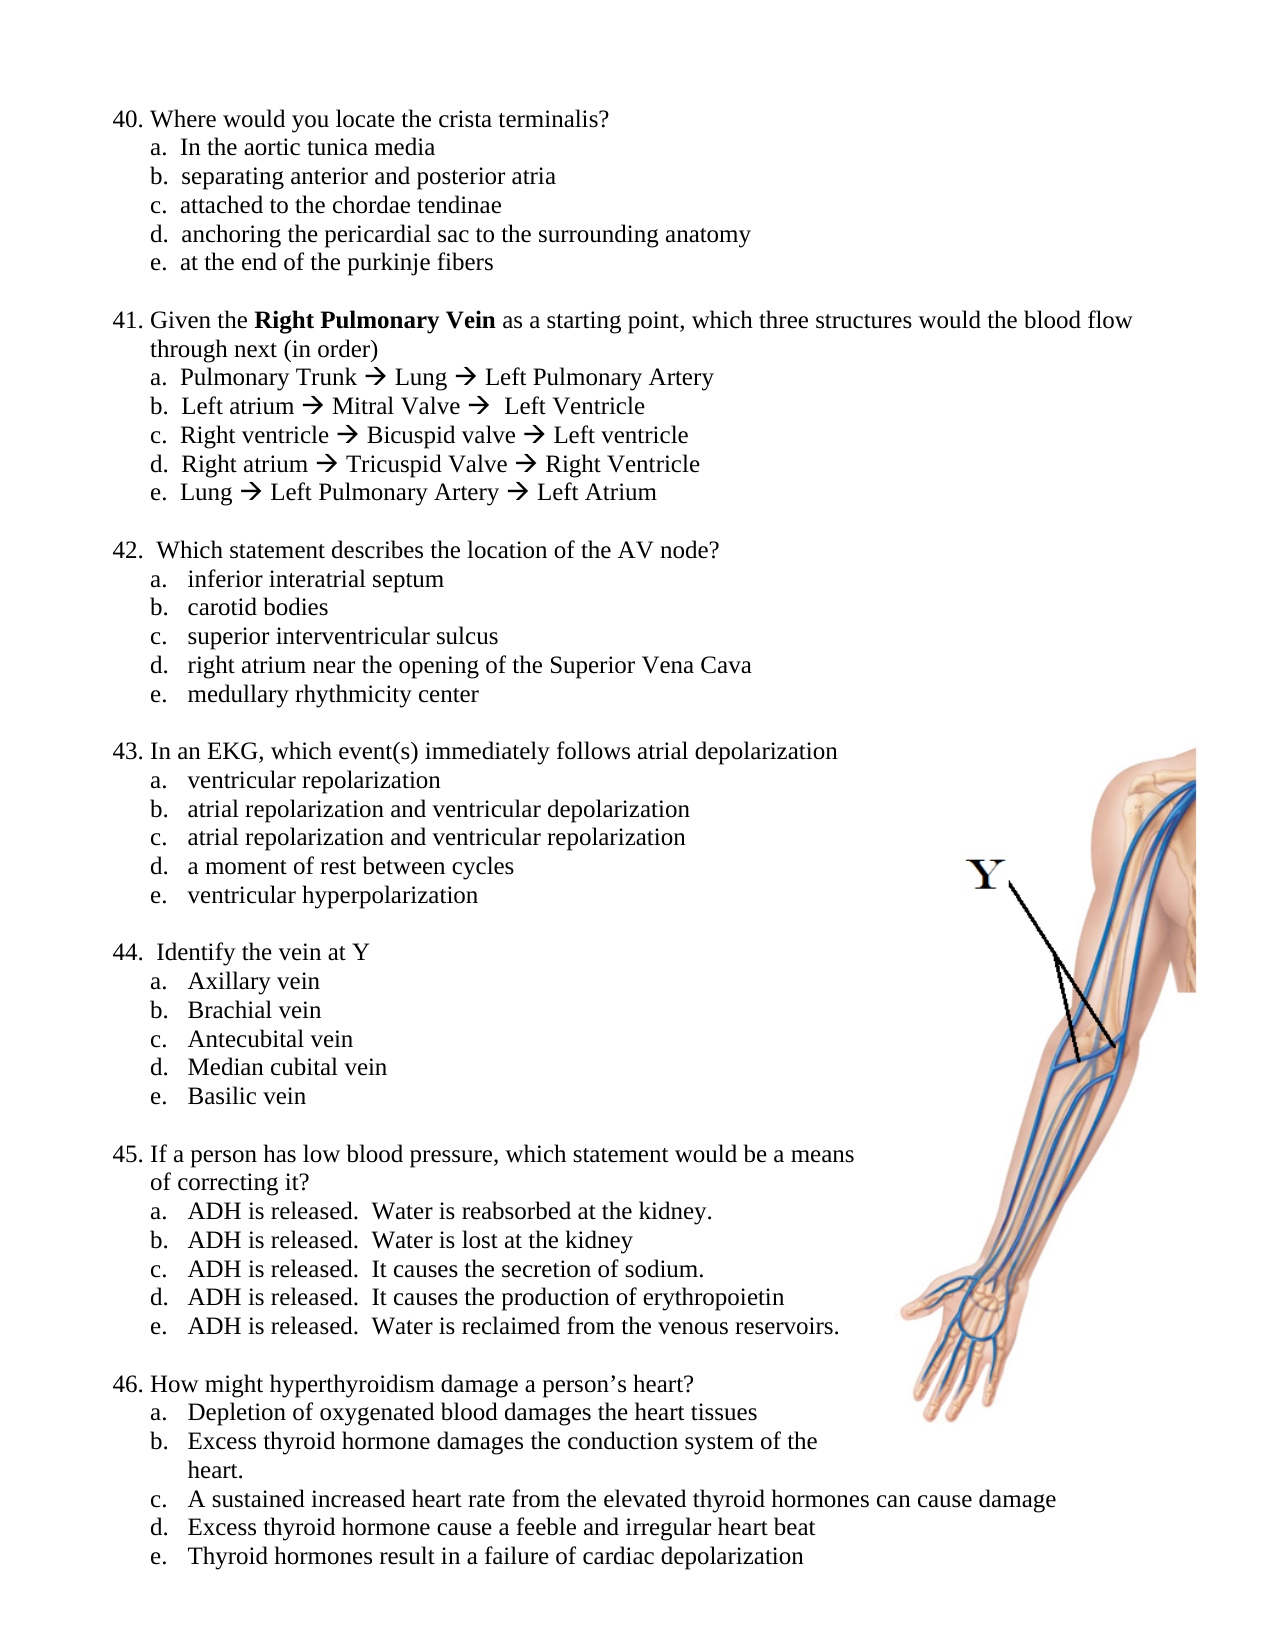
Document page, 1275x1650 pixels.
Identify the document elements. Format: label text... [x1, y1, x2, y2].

list ventricular hyperpolarization [150, 880, 892, 909]
text a. Pulmonary Trunk Lung Left Pulmonary Artery [75, 362, 1200, 391]
list Thyroid hormones result in a failure of cardiac depolarization [150, 1512, 1200, 1541]
text d. anchoring the pericardial sac to the surrounding anatomy [75, 219, 1200, 247]
list ADH is released. Water is reclaimed from the venous reservoirs. [150, 1311, 892, 1340]
list If a person has low blood pressure, which statement would be a means of correcting it? [112, 1139, 892, 1196]
text a. In the aortic tunica media [75, 132, 1200, 161]
text e. Lung Left Pulmonary Artery Left Atrium [75, 477, 1200, 506]
picture [892, 733, 1200, 1427]
list ADH is released. Water is reabsorbed at the kidney. [150, 1196, 892, 1225]
text b. Left atrium Mitral Valve Left Ventricle [75, 391, 1200, 420]
text c. attached to the chordae tendinae [75, 190, 1200, 219]
list A sustained increased heart rate from the elevated thyroid hormones can cause damage [150, 1455, 1200, 1484]
list Excess thyroid hormone damages the conduction system of the heart. [150, 1426, 1200, 1455]
list ADH is released. It causes the secretion of sodium. [150, 1254, 892, 1282]
text d. Right atrium Tricuspid Valve Right Ventricle [75, 449, 1200, 477]
list Axillary vein [150, 966, 892, 995]
list Antecubital vein [150, 1024, 892, 1052]
list Brachial vein [150, 995, 892, 1024]
list ADH is released. Water is lost at the kidney [150, 1225, 892, 1254]
text c. Right ventricle Bicuspid valve Left ventricle [75, 420, 1200, 449]
list inferior interatrial septum [150, 564, 1200, 592]
list a moment of rest between cycles [150, 851, 892, 880]
list carotid bodies [150, 592, 1200, 621]
list medullary rhythmicity center [150, 679, 1200, 707]
list superior interventricular sulcus [150, 621, 1200, 650]
list Median cubital vein [150, 1052, 892, 1081]
list ADH is released. It causes the production of erythropoietin [150, 1282, 892, 1311]
list atrial repolarization and ventricular repolarization [150, 822, 892, 851]
list Given the Right Pulmonary Vein as a starting point, which three structures would the blood flow through next (in order) [112, 305, 1200, 362]
text b. separating anterior and posterior atria [75, 161, 1200, 190]
list right atrium near the opening of the Superior Vena Cava [150, 650, 1200, 679]
list Basilic vein [150, 1081, 892, 1110]
list Where would you locate the crista terminalis? [112, 104, 1200, 132]
list Depletion of oxygenated blood damages the heart tissues [150, 1397, 892, 1426]
list atrial repolarization and ventricular depolarization [150, 794, 892, 822]
list ventricular repolarization [150, 765, 892, 794]
list Identify the vein at Y [112, 937, 892, 966]
text e. at the end of the purkinje fibers [75, 247, 1200, 276]
list How might hyperthyroidism damage a person’s heart? [112, 1369, 892, 1397]
list Which statement describes the location of the AV node? [112, 535, 1200, 564]
list In an EKG, which event(s) immediately follows atrial depolarization [112, 736, 892, 765]
list Excess thyroid hormone cause a feeble and irregular heart beat [150, 1484, 1200, 1512]
